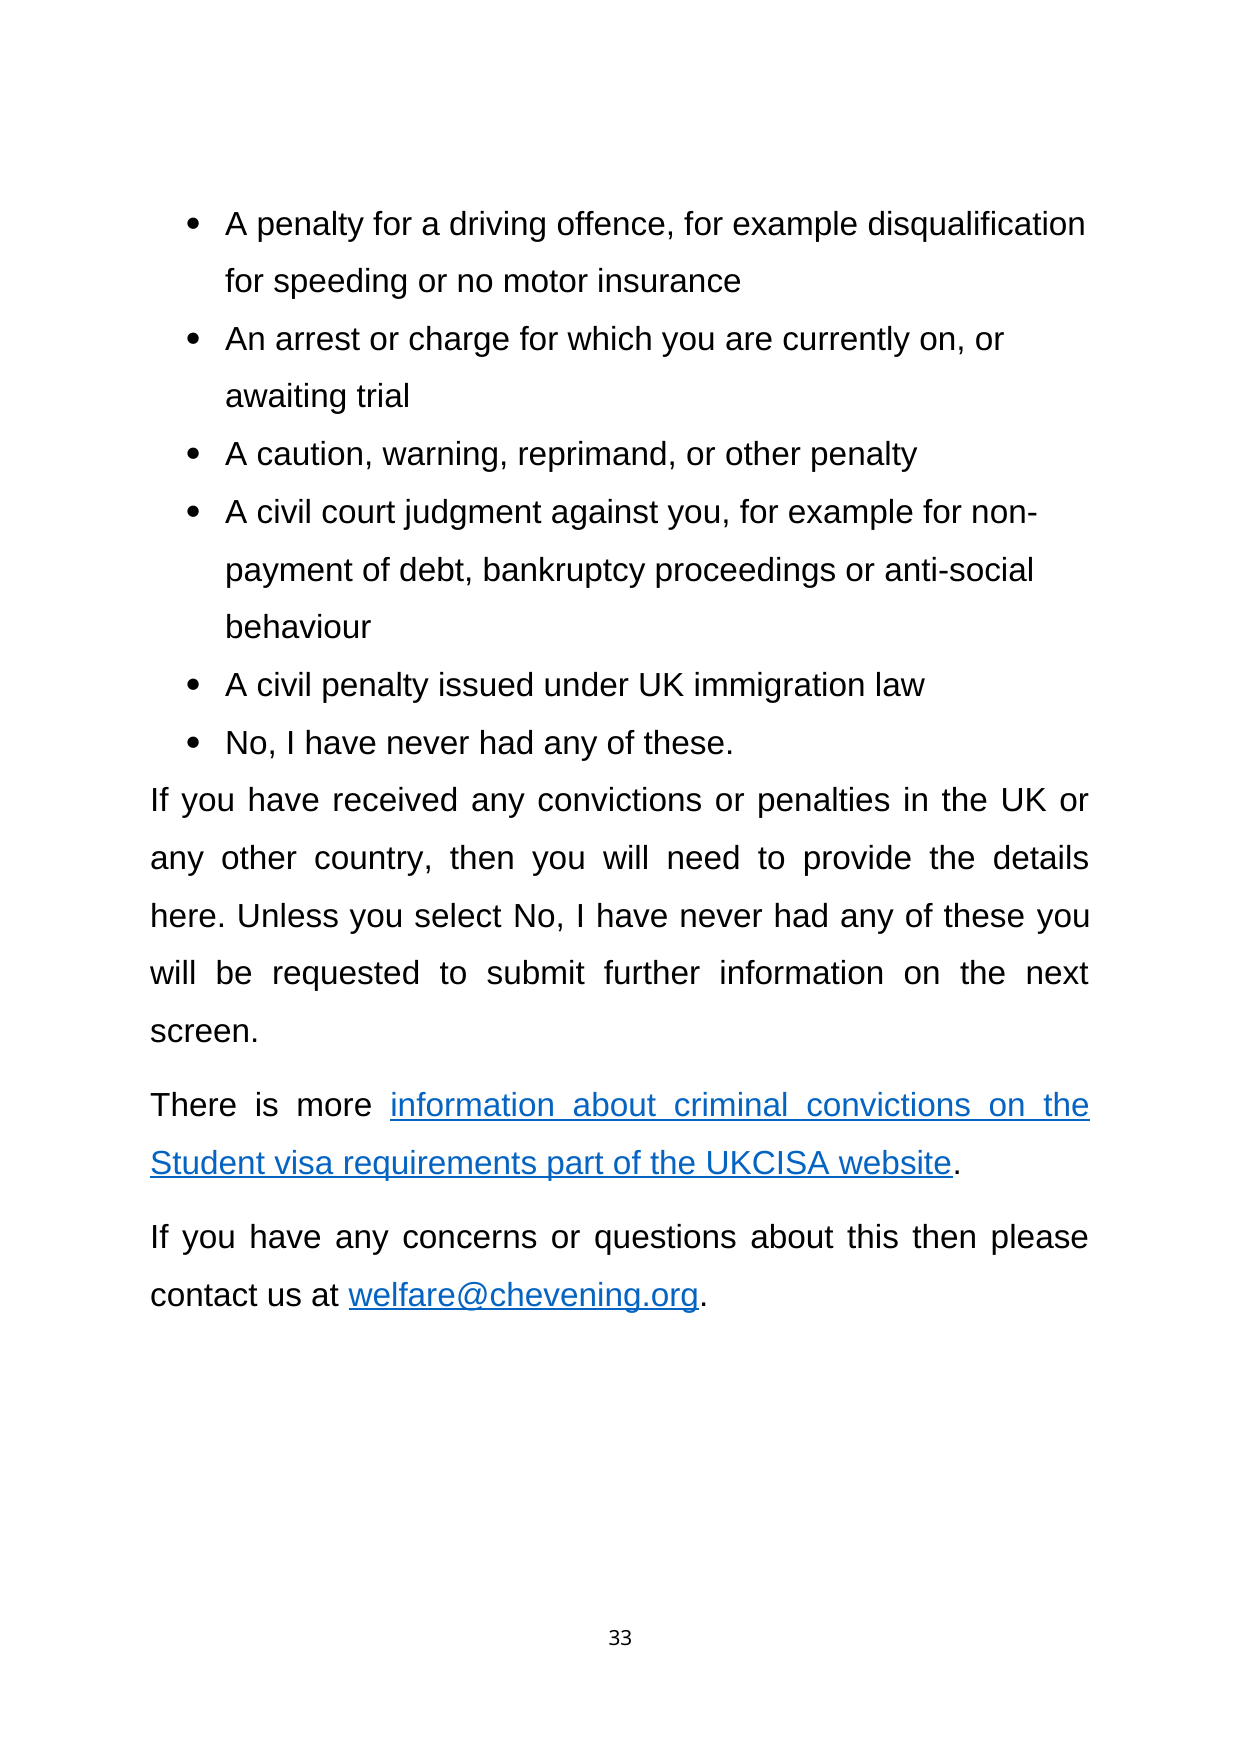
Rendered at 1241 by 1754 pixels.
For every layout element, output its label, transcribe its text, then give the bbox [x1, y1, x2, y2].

list A penalty for a driving offence, for example disqualification for speeding or no motor insurance [187, 203, 1090, 300]
text There is more information about criminal convictions on the Student visa requirements part of the UKCISA website. [150, 1085, 1090, 1181]
text If you have any concerns or questions about this then please contact us at welfare@chevening.org. [150, 1217, 1090, 1313]
list An arrest or charge for which you are currently on, or awaiting trial [187, 319, 1090, 415]
list A civil penalty issued under UK immigration law [187, 665, 1090, 703]
list A civil court judgment against you, for example for non-payment of debt, bankruptcy proceedings or anti-social behaviour [187, 492, 1090, 646]
text If you have received any convictions or penalties in the UK or any other country, then you will need to provide the details here. Unless you select No, I have never had any of these you will be requested to submit further information on the next screen. [150, 781, 1090, 1049]
list No, I have never had any of these. [187, 723, 1090, 761]
list A caution, warning, reprimand, or other penalty [187, 434, 1090, 473]
